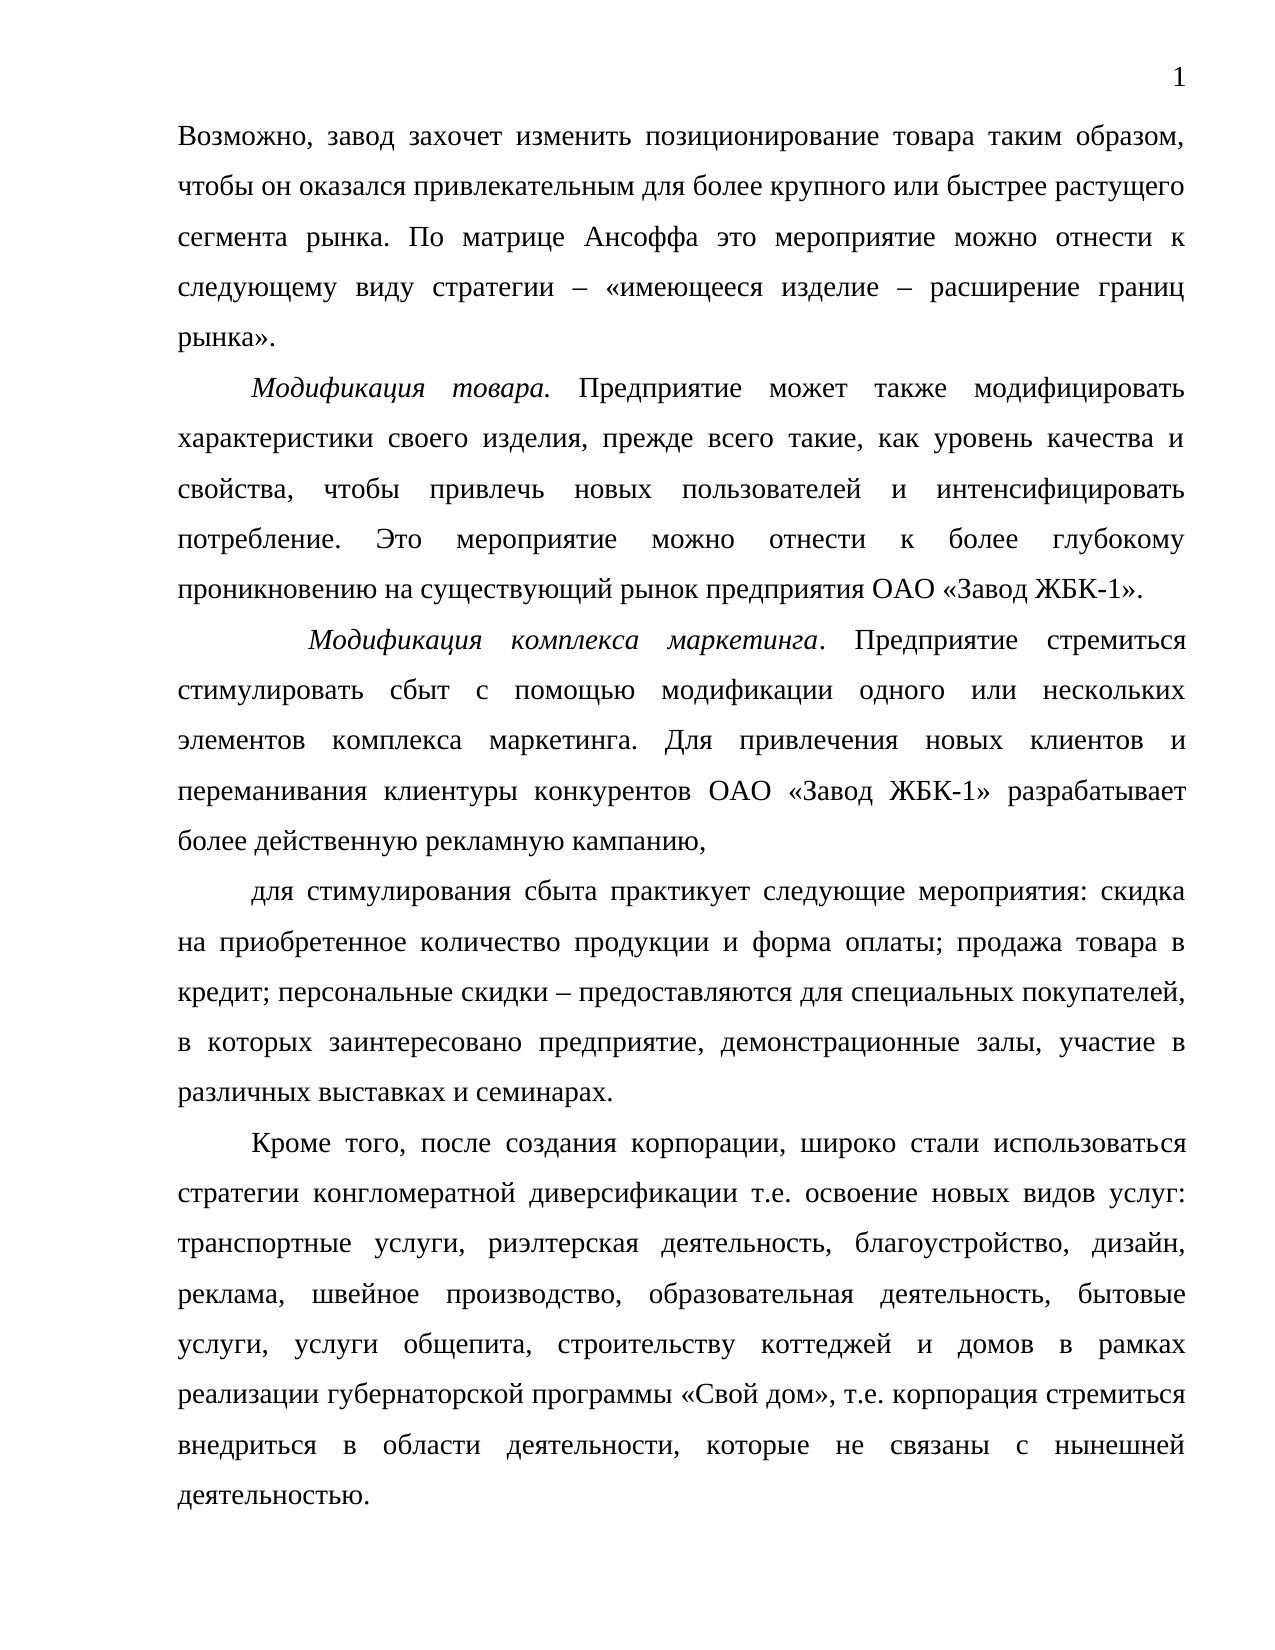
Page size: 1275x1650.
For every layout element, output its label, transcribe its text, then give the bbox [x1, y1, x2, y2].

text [177, 118, 1185, 353]
text Модификация товара. Предприятие может также модифицировать характеристики своего изделия, прежде всего такие, как уровень качества и свойства, чтобы привлечь новых пользователей и интенсифицировать потребление. Это мероприятие можно отнести к более глубокому проникновению на существующий рынок предприятия ОАО «Завод ЖБК-1». [177, 370, 1185, 605]
text для стимулирования сбыта практикует следующие мероприятия: скидка на приобретенное количество продукции и форма оплаты; продажа товара в кредит; персональные скидки – предоставляются для специальных покупателей, в которых заинтересовано предприятие, демонстрационные залы, участие в различных выставках и семинарах. [177, 873, 1186, 1108]
text Модификация комплекса маркетинга. Предприятие стремиться стимулировать сбыт с помощью модификации одного или нескольких элементов комплекса маркетинга. Для привлечения новых клиентов и переманивания клиентуры конкурентов ОАО «Завод ЖБК-1» разрабатывает более действенную рекламную кампанию, [177, 622, 1186, 857]
text Кроме того, после создания корпорации, широко стали использоватьcя стратегии конгломератной диверсификации т.е. освоение новых видов услуг: транспортные услуги, риэлтерская деятельность, благоустройство, дизайн, реклама, швейное производство, образовательная деятельность, бытовые услуги, услуги общепита, строительству коттеджей и домов в рамках реализации губернаторской программы «Свой дом», т.е. корпорация стремиться внедриться в области деятельности, которые не связаны с нынешней деятельностью. [177, 1125, 1186, 1511]
